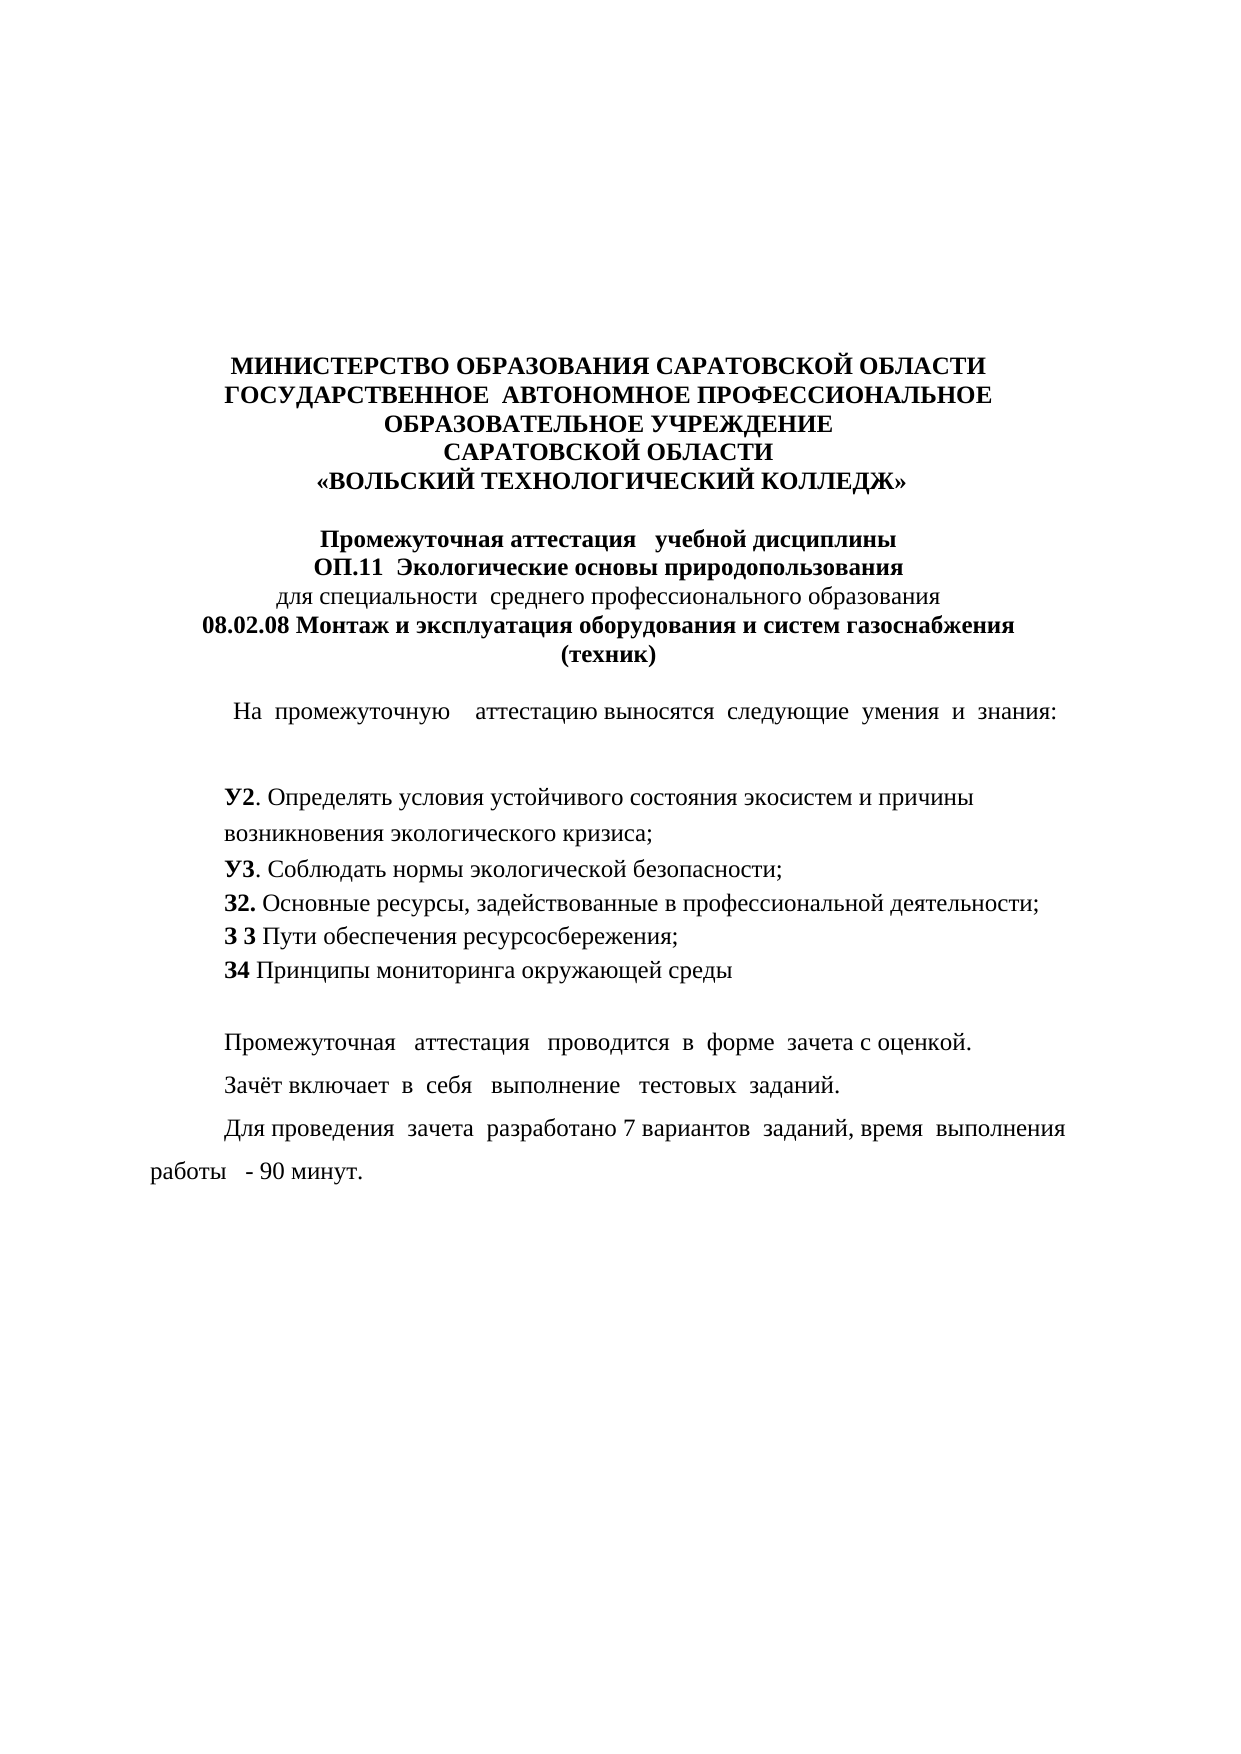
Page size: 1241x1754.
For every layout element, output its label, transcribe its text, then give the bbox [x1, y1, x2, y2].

text ОП.11 Экологические основы природопользования [150, 552, 1067, 581]
text Для проведения зачета разработано 7 вариантов заданий, время выполнения работы - 90 минут. [150, 1113, 1067, 1185]
text З4 Принципы мониторинга окружающей среды [224, 955, 1067, 983]
text 08.02.08 Монтаж и эксплуатация оборудования и систем газоснабжения [150, 610, 1067, 639]
text МИНИСТЕРСТВО ОБРАЗОВАНИЯ САРАТОВСКОЙ ОБЛАСТИ [150, 351, 1067, 380]
text сАРАТОВСКОЙ ОБЛАСТИ [150, 437, 1067, 466]
text Промежуточная аттестация проводится в форме зачета с оценкой. [150, 1027, 1067, 1055]
text На промежуточную аттестацию выносятся следующие умения и знания: [150, 696, 1067, 725]
text З2. Основные ресурсы, задействованные в профессиональной деятельности; [224, 888, 1065, 916]
text (техник) [150, 639, 1067, 667]
text гОСУДАРСТВЕННОЕ автономное профессиональное ОБРАЗОВАТЕЛЬНОЕ УЧРЕЖДЕНИЕ [150, 380, 1067, 437]
text З 3 Пути обеспечения ресурсосбережения; [224, 921, 1065, 950]
text «вОЛЬСКИЙ ТЕХНОЛОГИЧЕСКИЙ КОЛЛЕДЖ» [150, 466, 1067, 495]
text Промежуточная аттестация учебной дисциплины [150, 524, 1067, 552]
text для специальности среднего профессионального образования [150, 581, 1067, 610]
text У2. Определять условия устойчивого состояния экосистем и причины возникновения экологического кризиса; [224, 782, 1067, 847]
text У3. Соблюдать нормы экологической безопасности; [224, 854, 1067, 882]
text Зачёт включает в себя выполнение тестовых заданий. [150, 1070, 1067, 1098]
